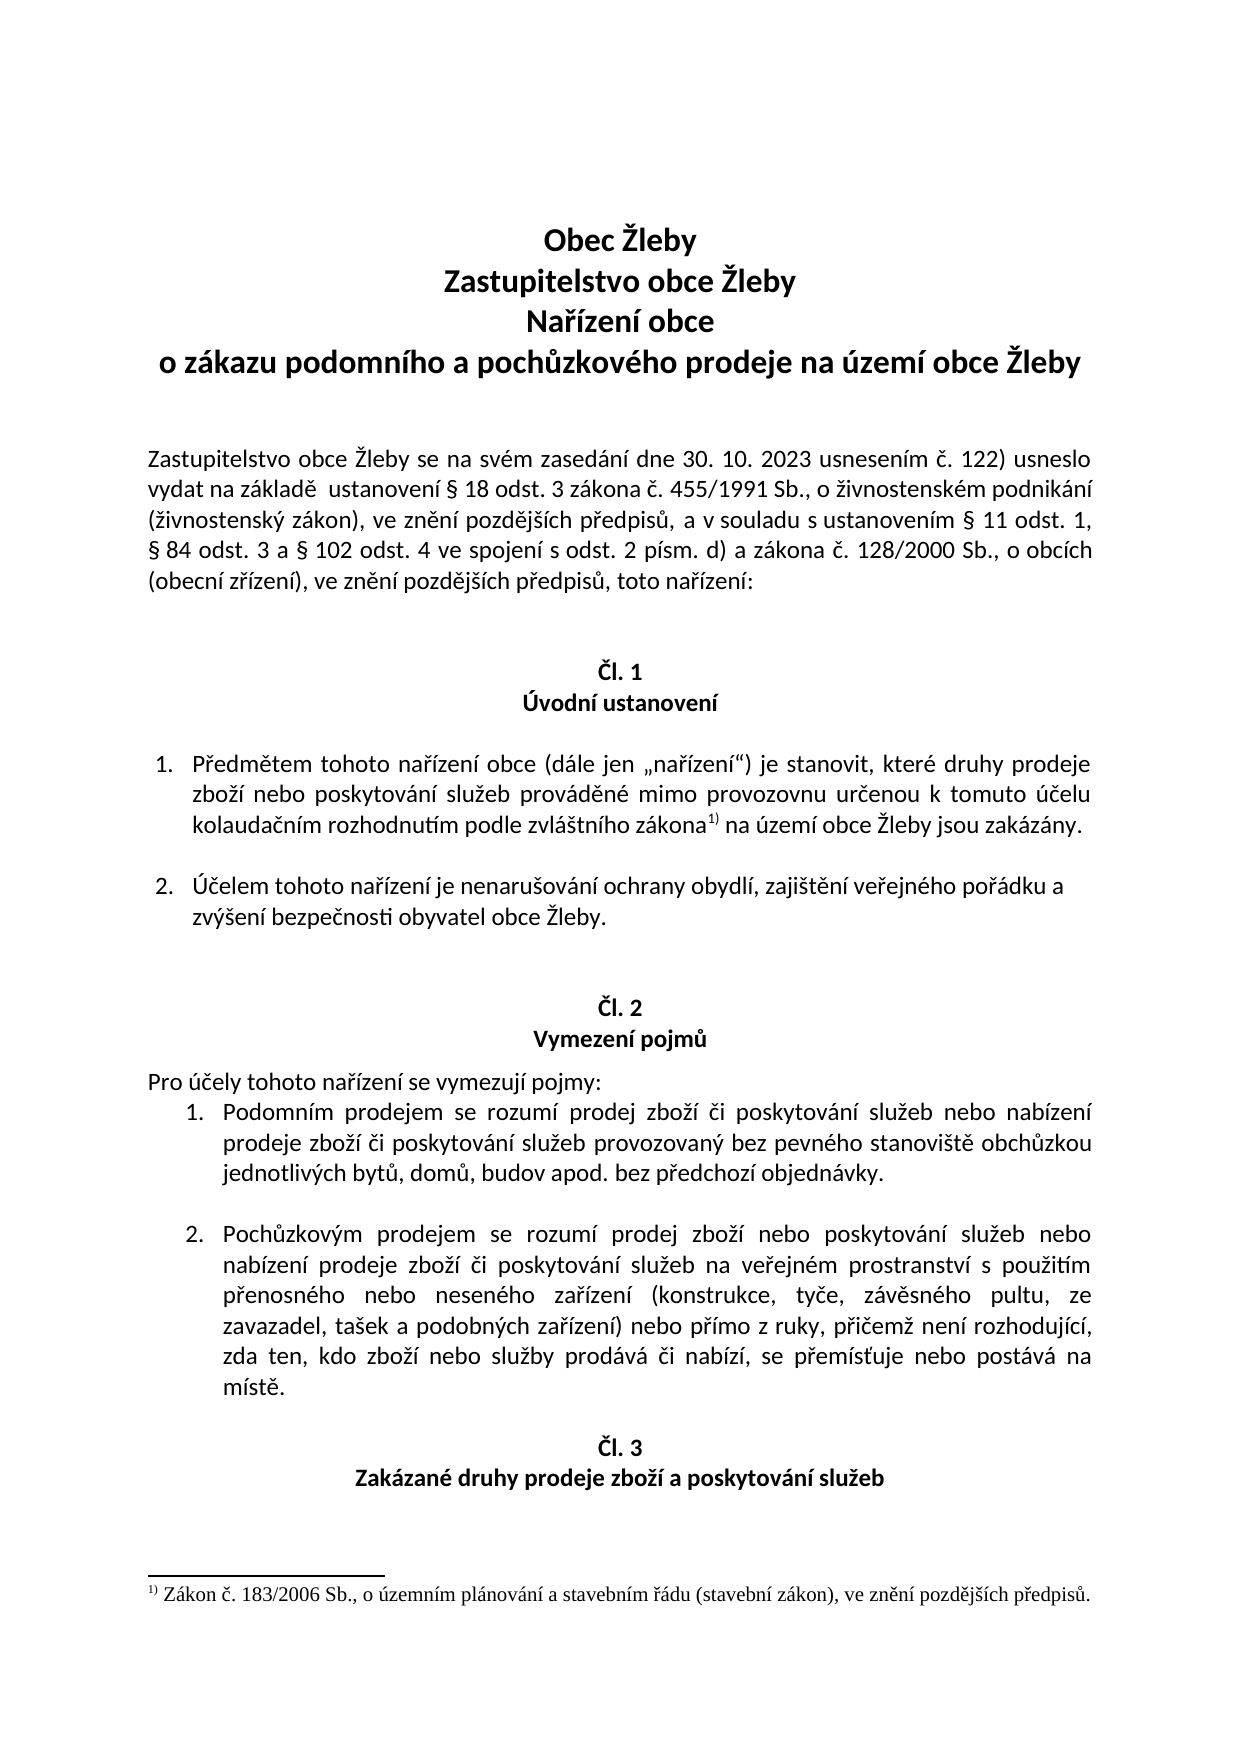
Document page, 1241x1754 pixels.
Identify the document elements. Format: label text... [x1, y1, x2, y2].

text Pro účely tohoto nařízení se vymezují pojmy: [148, 1066, 1092, 1096]
text Zakázané druhy prodeje zboží a poskytování služeb [148, 1463, 1092, 1493]
text o zákazu podomního a pochůzkového prodeje na území obce Žleby [148, 341, 1092, 382]
text Nařízení obce [148, 300, 1092, 341]
text Zastupitelstvo obce Žleby [148, 260, 1092, 300]
text Čl. 1 [148, 657, 1092, 687]
list Předmětem tohoto nařízení obce (dále jen „nařízení“) je stanovit, které druhy prodeje zboží nebo poskytování služeb prováděné mimo provozovnu určenou k tomuto účelu kolaudačním rozhodnutím podle zvláštního zákona) na území obce Žleby jsou zakázány. [154, 748, 1092, 840]
text Čl. 3 [148, 1432, 1092, 1463]
text Zastupitelstvo obce Žleby se na svém zasedání dne 30. 10. 2023 usnesením č. 122) usneslo vydat na základě ustanovení § 18 odst. 3 zákona č. 455/1991 Sb., o živnostenském podnikání (živnostenský zákon), ve znění pozdějších předpisů, a v souladu s ustanovením § 11 odst. 1, § 84 odst. 3 a § 102 odst. 4 ve spojení s odst. 2 písm. d) a zákona č. 128/2000 Sb., o obcích (obecní zřízení), ve znění pozdějších předpisů, toto nařízení: [148, 443, 1092, 596]
list Účelem tohoto nařízení je nenarušování ochrany obydlí, zajištění veřejného pořádku a zvýšení bezpečnosti obyvatel obce Žleby. [155, 870, 1092, 931]
list Pochůzkovým prodejem se rozumí prodej zboží nebo poskytování služeb nebo nabízení prodeje zboží či poskytování služeb na veřejném prostranství s použitím přenosného nebo neseného zařízení (konstrukce, tyče, závěsného pultu, ze zavazadel, tašek a podobných zařízení) nebo přímo z ruky, přičemž není rozhodující, zda ten, kdo zboží nebo služby prodává či nabízí, se přemísťuje nebo postává na místě. [185, 1218, 1092, 1402]
text Úvodní ustanovení [148, 687, 1092, 718]
text Vymezení pojmů [148, 1023, 1092, 1053]
text Čl. 2 [148, 992, 1092, 1023]
text Obec Žleby [148, 219, 1092, 260]
list Podomním prodejem se rozumí prodej zboží či poskytování služeb nebo nabízení prodeje zboží či poskytování služeb provozovaný bez pevného stanoviště obchůzkou jednotlivých bytů, domů, budov apod. bez předchozí objednávky. [185, 1096, 1092, 1188]
